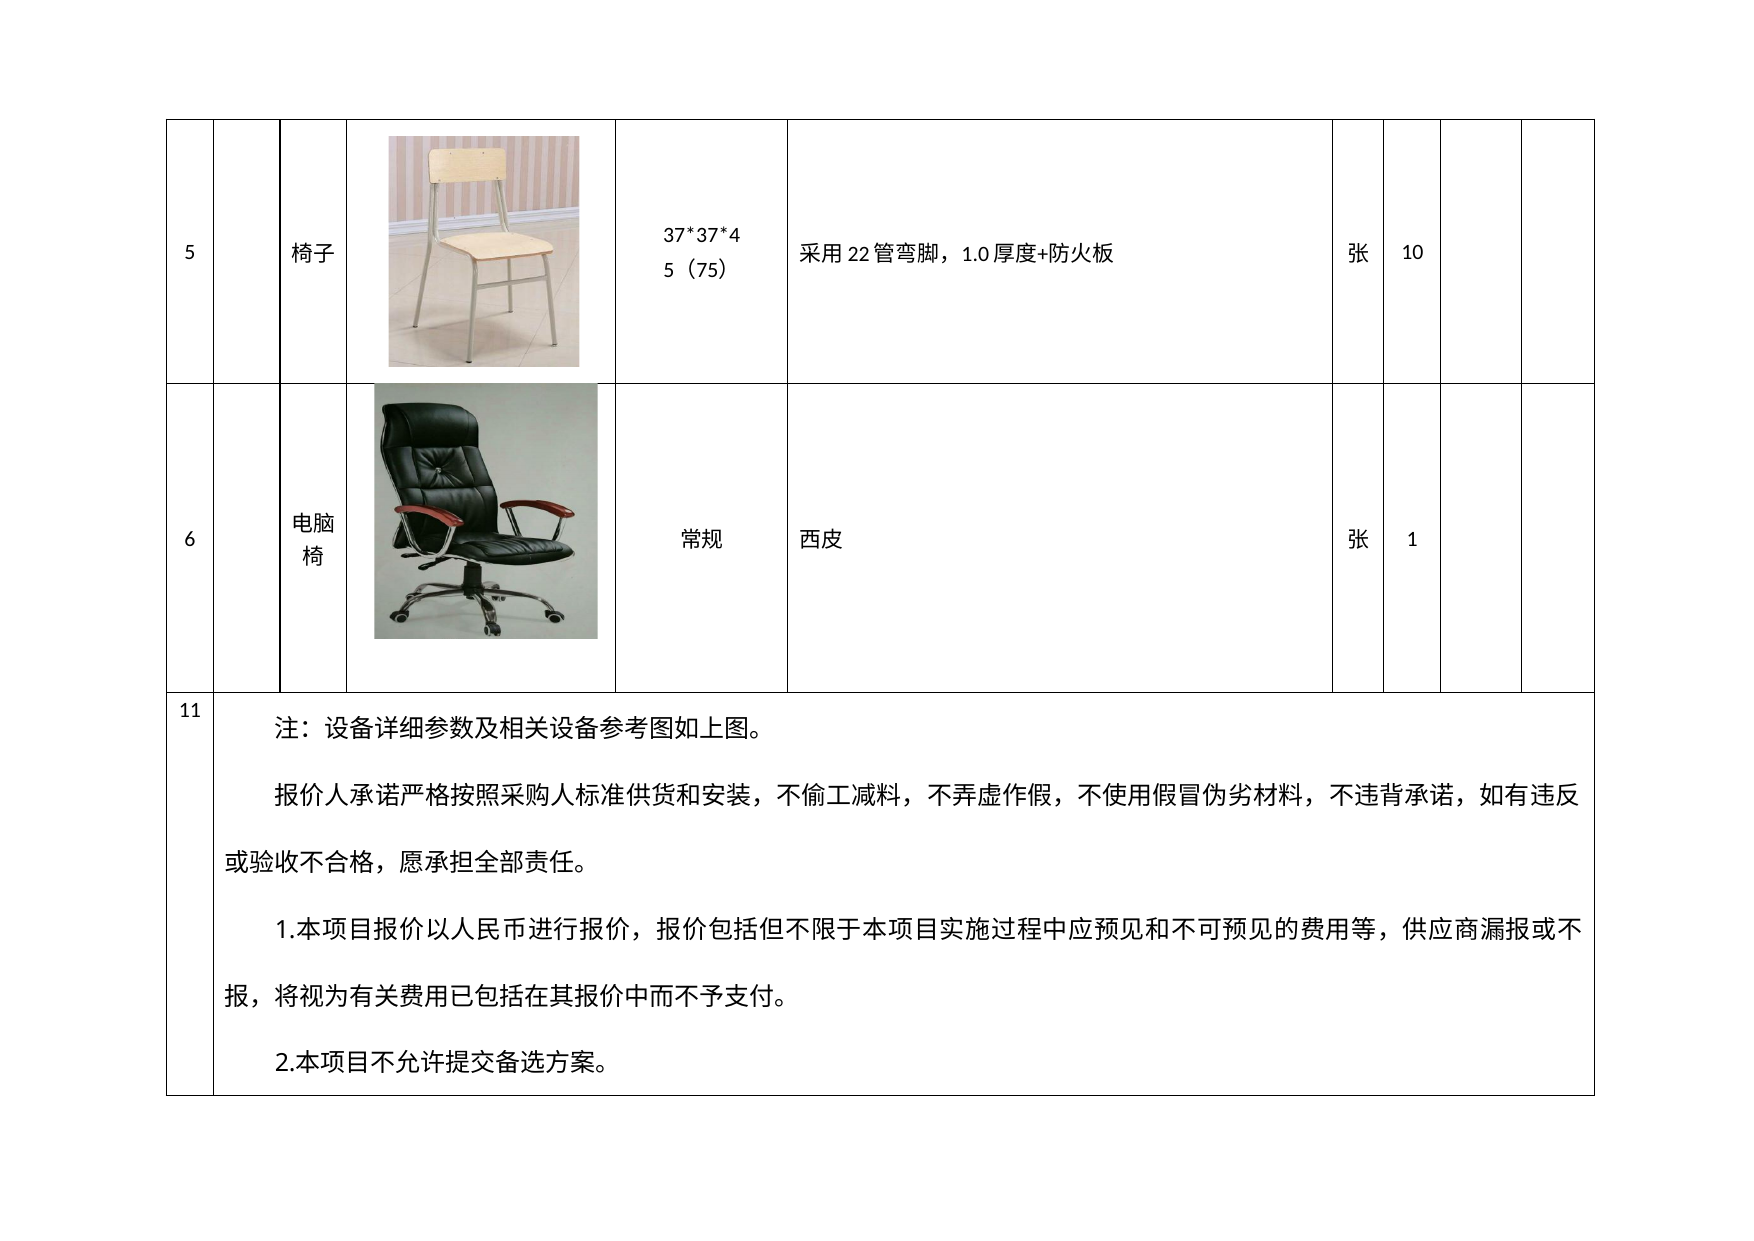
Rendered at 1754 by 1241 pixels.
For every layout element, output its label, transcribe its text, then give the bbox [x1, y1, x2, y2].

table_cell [214, 693, 1594, 1094]
table_cell [1441, 384, 1521, 692]
picture [388, 136, 580, 367]
table_cell 1 [1384, 384, 1440, 692]
table_cell 10 [1384, 120, 1440, 383]
table_cell 6 [167, 384, 213, 692]
table_cell [214, 120, 279, 383]
table_cell 椅子 [281, 120, 346, 383]
table_cell 电脑椅 [281, 384, 346, 692]
table_cell [347, 120, 615, 383]
table_cell 5 [167, 120, 213, 383]
table_cell 常规 [616, 384, 787, 692]
table_cell [347, 384, 615, 692]
table_cell 西皮 [788, 384, 1332, 692]
table_cell 37*37*45（75） [616, 120, 787, 383]
table_cell [1441, 120, 1521, 383]
table_cell [1522, 120, 1594, 383]
table_cell 采用22管弯脚，1.0厚度+防火板 [788, 120, 1332, 383]
picture [374, 383, 598, 639]
table_cell [1522, 384, 1594, 692]
table_cell [214, 384, 279, 692]
table_cell 11 [167, 693, 213, 1094]
table_cell 张 [1333, 120, 1383, 383]
table_cell 张 [1333, 384, 1383, 692]
